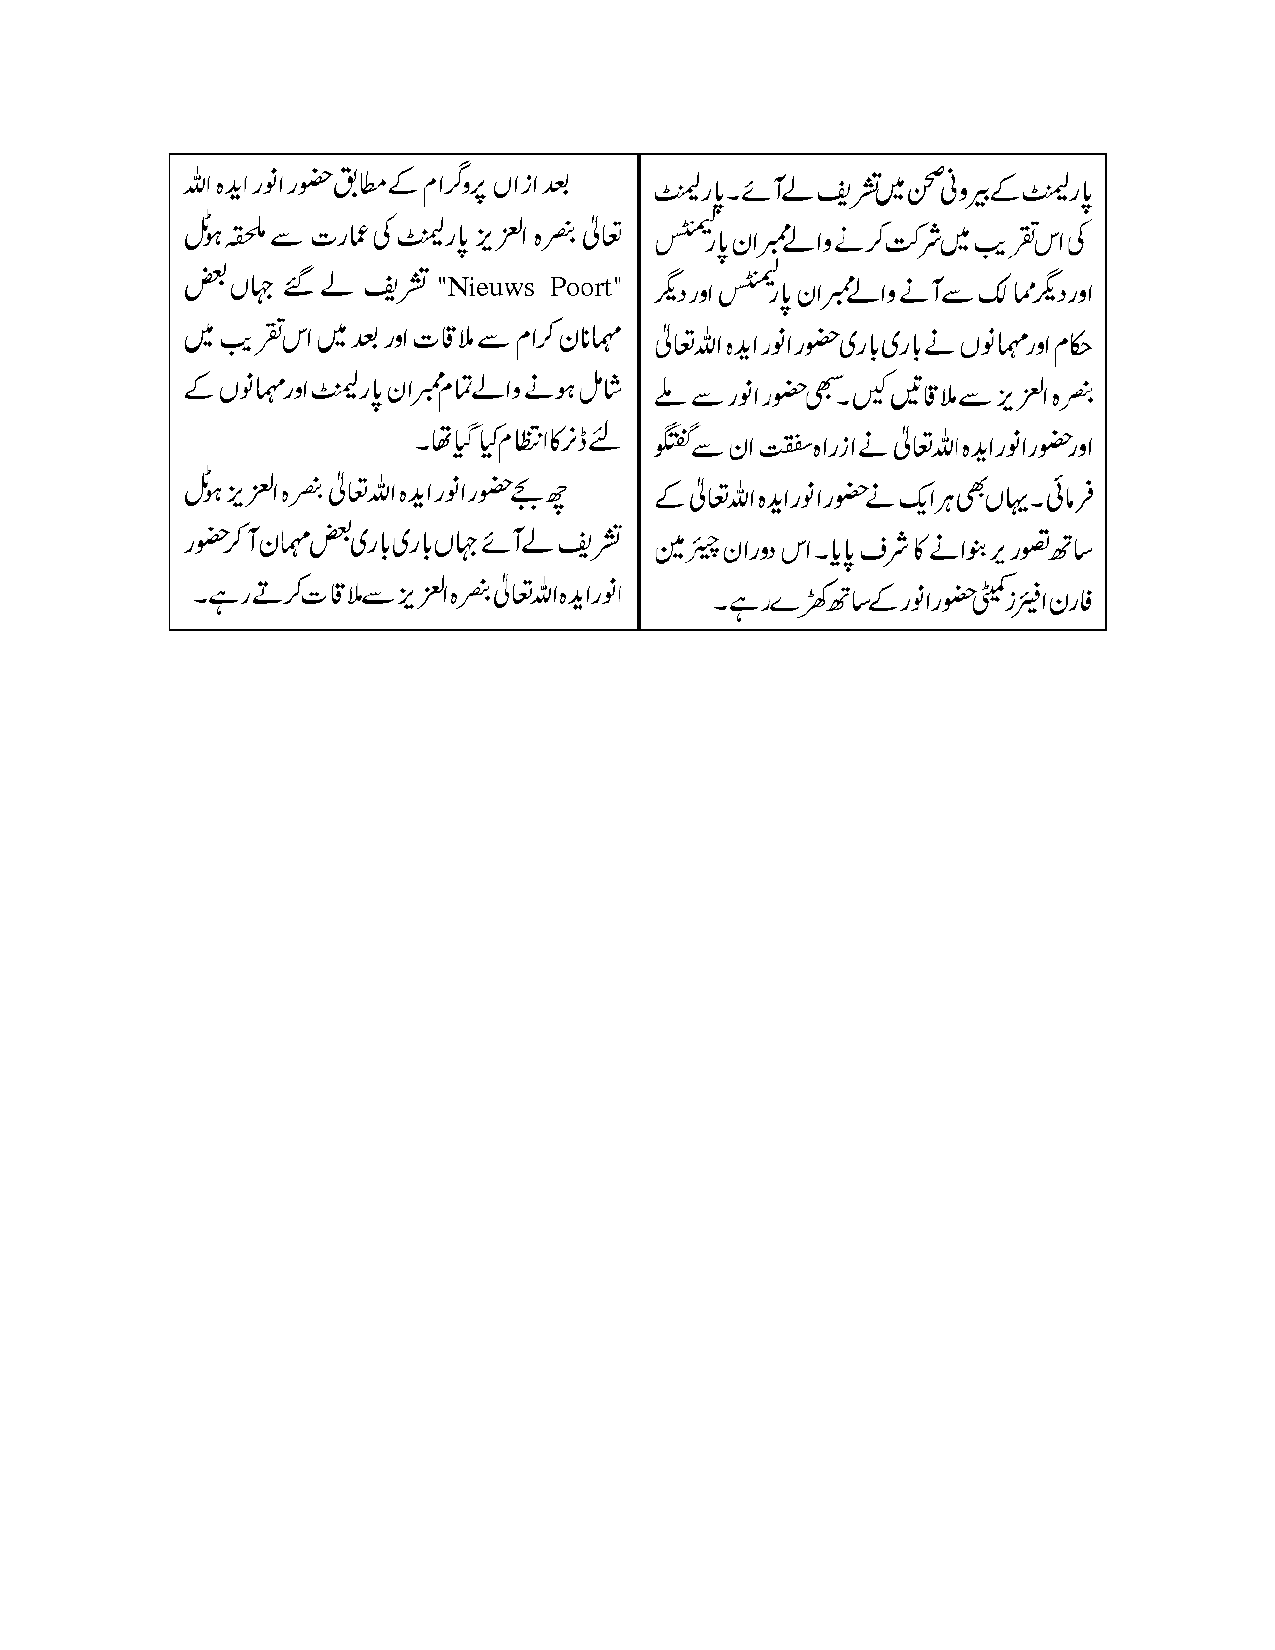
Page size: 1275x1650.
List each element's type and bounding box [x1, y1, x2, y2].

picture [170, 155, 1105, 629]
